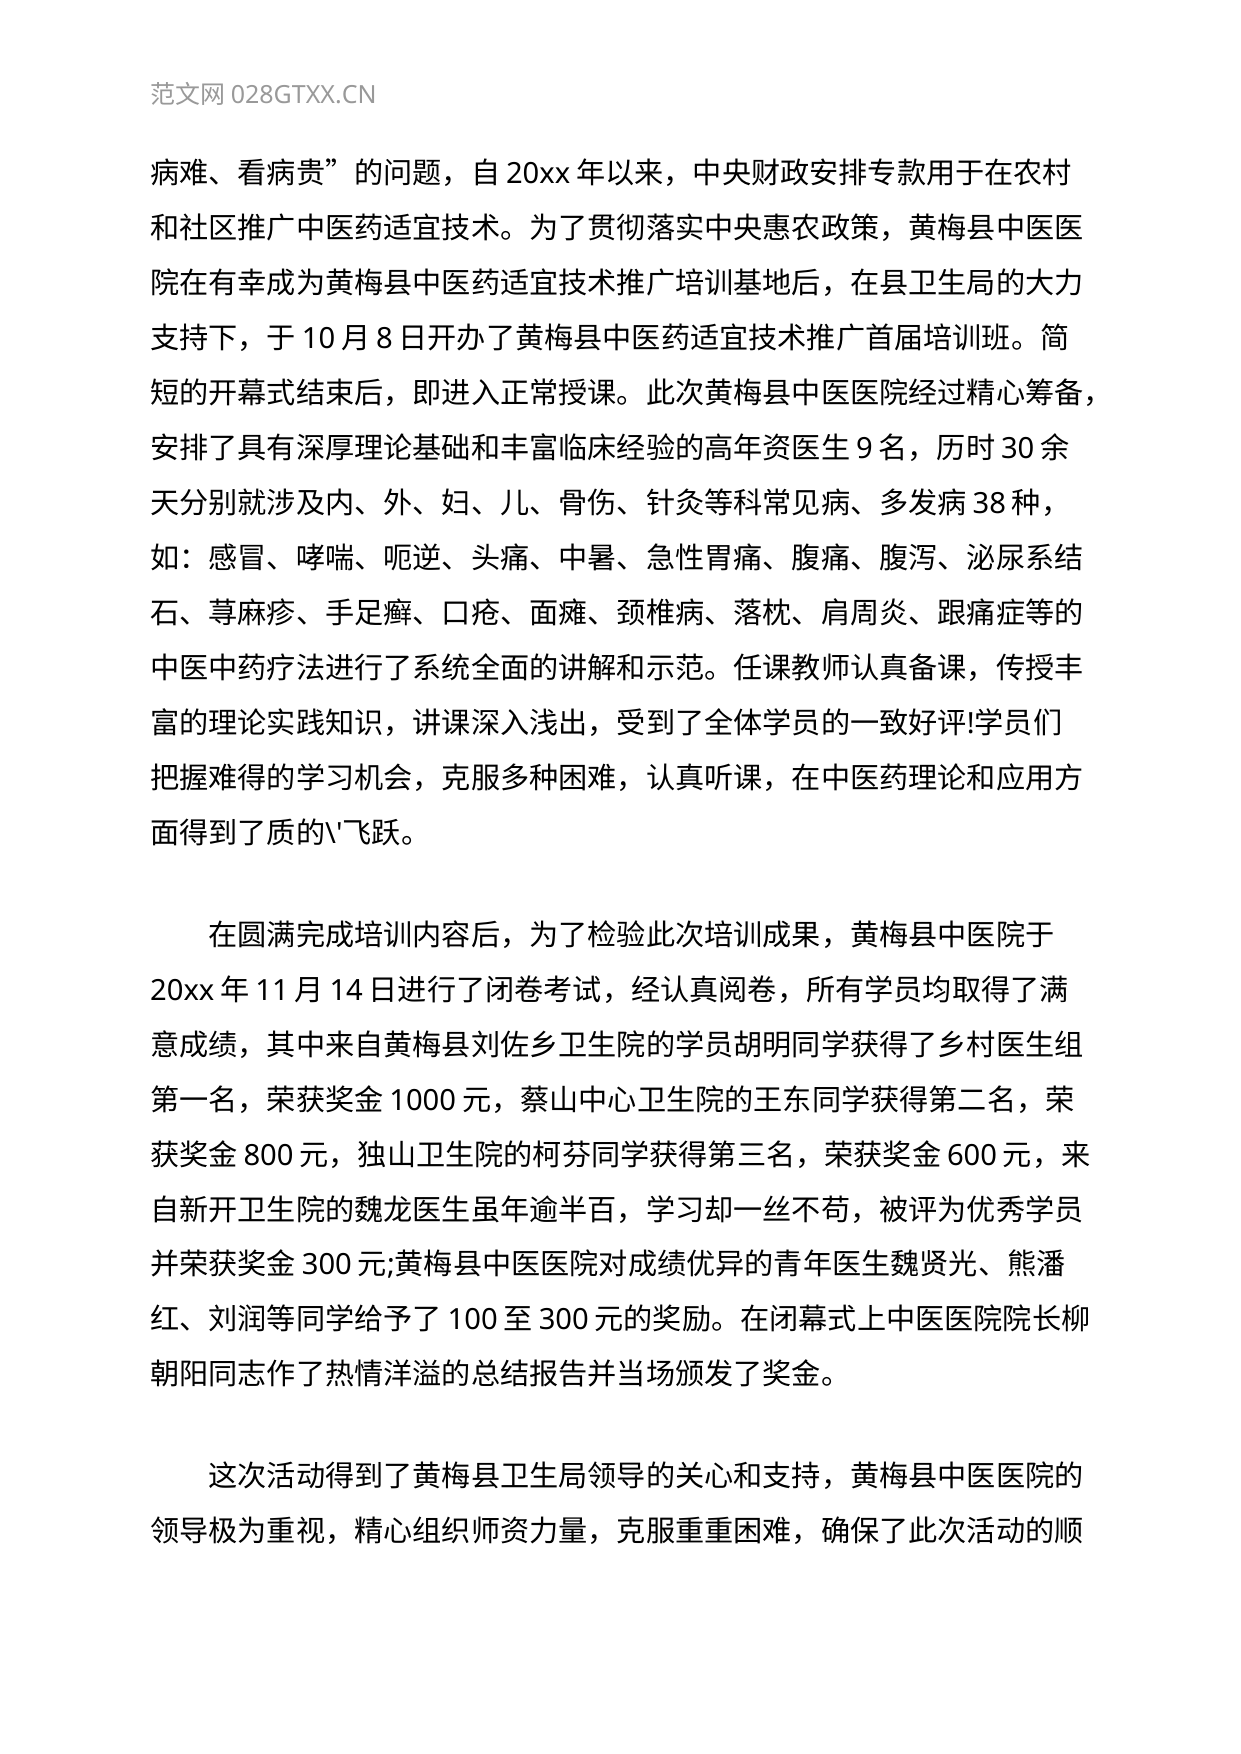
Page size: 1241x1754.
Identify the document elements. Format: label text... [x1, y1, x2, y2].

text 在圆满完成培训内容后，为了检验此次培训成果，黄梅县中医院于20xx年11月14日进行了闭卷考试，经认真阅卷，所有学员均取得了满意成绩，其中来自黄梅县刘佐乡卫生院的学员胡明同学获得了乡村医生组第一名，荣获奖金1000元，蔡山中心卫生院的王东同学获得第二名，荣获奖金800元，独山卫生院的柯芬同学获得第三名，荣获奖金600元，来自新开卫生院的魏龙医生虽年逾半百，学习却一丝不苟，被评为优秀学员并荣获奖金300元;黄梅县中医医院对成绩优异的青年医生魏贤光、熊潘红、刘润等同学给予了100至300元的奖励。在闭幕式上中医医院院长柳朝阳同志作了热情洋溢的总结报告并当场颁发了奖金。 [150, 911, 1090, 1393]
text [150, 1453, 1090, 1550]
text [150, 150, 1090, 852]
